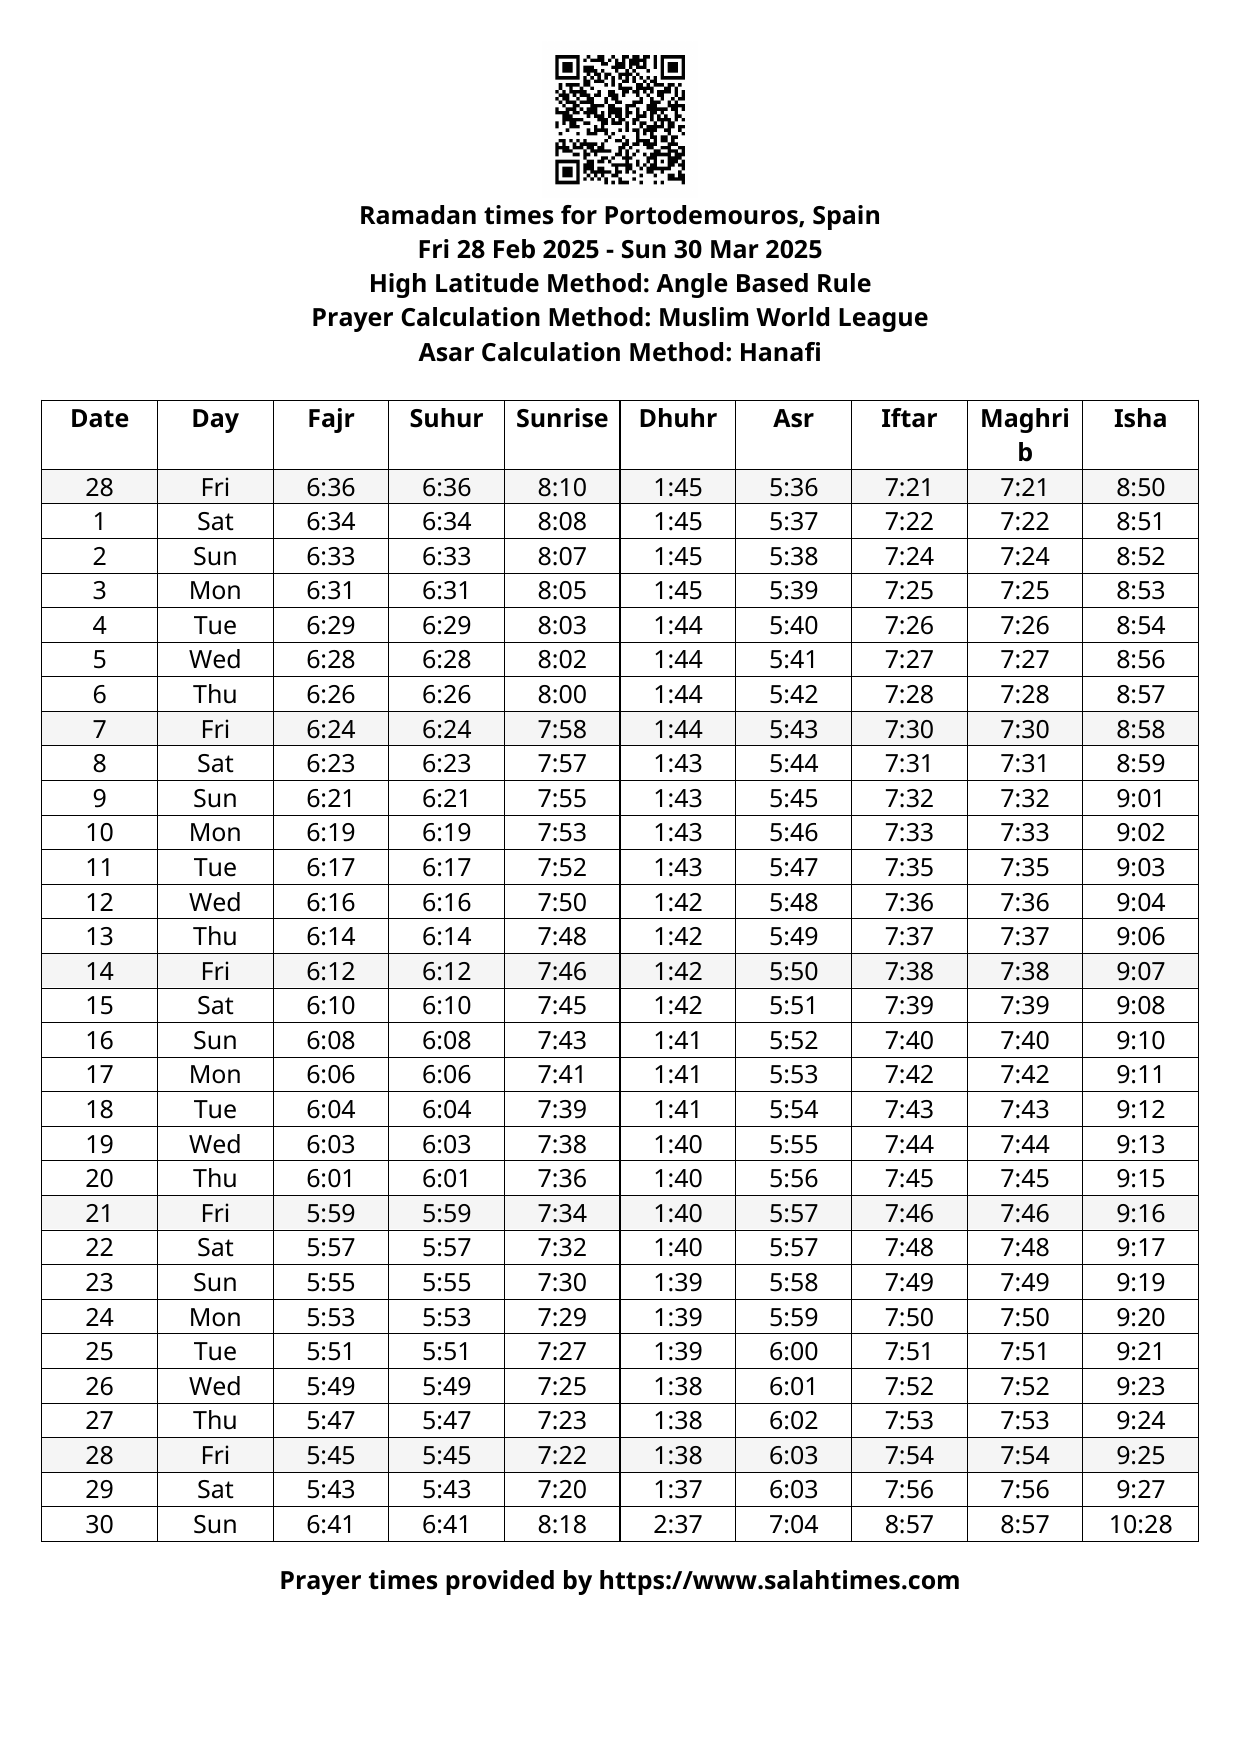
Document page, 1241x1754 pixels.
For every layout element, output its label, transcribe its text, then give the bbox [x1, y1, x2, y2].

table_cell 15 [42, 989, 157, 1022]
table_header Asr [736, 401, 851, 469]
table_cell 29 [42, 1473, 157, 1506]
table_cell 9:21 [1083, 1334, 1198, 1368]
table_cell 5:36 [736, 470, 851, 503]
table_cell 7:45 [505, 989, 619, 1022]
table_cell 7:26 [852, 608, 967, 642]
table_cell 7:48 [505, 919, 619, 953]
table_cell 7:32 [968, 781, 1082, 814]
table_cell 7:38 [505, 1127, 619, 1160]
table_cell 6:08 [389, 1023, 504, 1057]
table_header Isha [1083, 401, 1198, 469]
table_cell 5:51 [274, 1334, 388, 1368]
table_cell 1:37 [621, 1473, 735, 1506]
table_cell 23 [42, 1265, 157, 1299]
table_cell 1:45 [621, 574, 735, 607]
table_header Fajr [274, 401, 388, 469]
table_cell 7:55 [505, 781, 619, 814]
table_cell Thu [158, 1404, 273, 1437]
table_cell 6:14 [274, 919, 388, 953]
table_cell 2:37 [621, 1507, 735, 1541]
table_cell Mon [158, 816, 273, 849]
table_cell 6:04 [274, 1092, 388, 1126]
table_cell 20 [42, 1161, 157, 1195]
table_cell Fri [158, 712, 273, 745]
table_cell 6:21 [274, 781, 388, 814]
table_cell Sun [158, 1507, 273, 1541]
table_cell 1:42 [621, 954, 735, 987]
table_cell 6:19 [389, 816, 504, 849]
table_cell 5:47 [736, 850, 851, 884]
table_cell 7:45 [968, 1161, 1082, 1195]
table_cell 7:31 [852, 746, 967, 780]
table_cell 7:38 [968, 954, 1082, 987]
text Asar Calculation Method: Hanafi [42, 334, 1198, 368]
table_cell 6:23 [274, 746, 388, 780]
table_cell 6 [42, 677, 157, 711]
table_cell 30 [42, 1507, 157, 1541]
text Ramadan times for Portodemouros, Spain [42, 198, 1198, 232]
table_cell 8:05 [505, 574, 619, 607]
table_cell 7:53 [852, 1404, 967, 1437]
table_cell 5:45 [736, 781, 851, 814]
table_cell 7:28 [852, 677, 967, 711]
table_cell 7:34 [505, 1196, 619, 1229]
table_cell 7:04 [736, 1507, 851, 1541]
table_cell 7:26 [968, 608, 1082, 642]
table_cell 12 [42, 885, 157, 918]
table_cell 9:10 [1083, 1023, 1198, 1057]
table_cell 7:37 [968, 919, 1082, 953]
table_cell 7:51 [968, 1334, 1082, 1368]
table_cell 6:34 [274, 504, 388, 538]
table_cell 7:30 [968, 712, 1082, 745]
table_cell 5:50 [736, 954, 851, 987]
table_cell 5:55 [736, 1127, 851, 1160]
table_cell 7:56 [852, 1473, 967, 1506]
table_cell 5:42 [736, 677, 851, 711]
table_cell 5:57 [736, 1231, 851, 1264]
table_cell 7:22 [505, 1438, 619, 1472]
table_cell 1:38 [621, 1404, 735, 1437]
table_cell 5:55 [274, 1265, 388, 1299]
table_cell 6:16 [274, 885, 388, 918]
table_cell 7 [42, 712, 157, 745]
table_cell 8:18 [505, 1507, 619, 1541]
table_cell 8:51 [1083, 504, 1198, 538]
table_cell 19 [42, 1127, 157, 1160]
table_cell 7:54 [852, 1438, 967, 1472]
table_cell 9:27 [1083, 1473, 1198, 1506]
table_cell 6:26 [389, 677, 504, 711]
table_cell 7:36 [852, 885, 967, 918]
table_cell Thu [158, 677, 273, 711]
table_cell 7:43 [968, 1092, 1082, 1126]
table_header Maghrib [968, 401, 1082, 469]
table_cell 7:25 [505, 1369, 619, 1402]
table_cell 5:52 [736, 1023, 851, 1057]
table_cell 4 [42, 608, 157, 642]
table_cell 6:26 [274, 677, 388, 711]
table_cell 7:25 [968, 574, 1082, 607]
table_header Sunrise [505, 401, 619, 469]
table_header Dhuhr [621, 401, 735, 469]
table_cell 6:01 [389, 1161, 504, 1195]
table_cell 5:49 [736, 919, 851, 953]
table_cell 7:39 [852, 989, 967, 1022]
table_cell 6:01 [736, 1369, 851, 1402]
table_cell 7:33 [968, 816, 1082, 849]
table_cell Fri [158, 1196, 273, 1229]
table_cell 6:29 [274, 608, 388, 642]
table_cell 22 [42, 1231, 157, 1264]
table_cell Sun [158, 781, 273, 814]
table_cell Sat [158, 504, 273, 538]
table_cell 7:33 [852, 816, 967, 849]
table_cell 8:02 [505, 643, 619, 676]
table_cell 7:58 [505, 712, 619, 745]
table_cell 6:01 [274, 1161, 388, 1195]
table_cell 5:58 [736, 1265, 851, 1299]
table_cell Sat [158, 989, 273, 1022]
table_cell 1:40 [621, 1127, 735, 1160]
table_cell 1:44 [621, 677, 735, 711]
table_cell 6:28 [274, 643, 388, 676]
table_cell 10 [42, 816, 157, 849]
table_cell 7:23 [505, 1404, 619, 1437]
table_cell 5:44 [736, 746, 851, 780]
table_cell 5:46 [736, 816, 851, 849]
table_cell 1:38 [621, 1369, 735, 1402]
table_cell 7:44 [968, 1127, 1082, 1160]
table_cell 7:22 [968, 504, 1082, 538]
table_cell 7:50 [968, 1300, 1082, 1333]
table_cell 5:45 [389, 1438, 504, 1472]
table_cell 7:29 [505, 1300, 619, 1333]
table_cell 7:46 [968, 1196, 1082, 1229]
table_cell 1:41 [621, 1092, 735, 1126]
table_cell 7:50 [852, 1300, 967, 1333]
table_cell 8:54 [1083, 608, 1198, 642]
table_cell 9:06 [1083, 919, 1198, 953]
table_cell 9:01 [1083, 781, 1198, 814]
table_cell 9:19 [1083, 1265, 1198, 1299]
picture [542, 41, 699, 198]
table_cell Fri [158, 1438, 273, 1472]
table_cell 7:53 [505, 816, 619, 849]
table_cell 27 [42, 1404, 157, 1437]
table_cell 7:31 [968, 746, 1082, 780]
table_cell 9:23 [1083, 1369, 1198, 1402]
table_cell Wed [158, 1369, 273, 1402]
table_cell 7:27 [505, 1334, 619, 1368]
table_cell 9:07 [1083, 954, 1198, 987]
table_cell 7:40 [852, 1023, 967, 1057]
table_cell 7:37 [852, 919, 967, 953]
table_cell 9:17 [1083, 1231, 1198, 1264]
table_cell 5:45 [274, 1438, 388, 1472]
table_cell 6:03 [736, 1438, 851, 1472]
table_cell 28 [42, 470, 157, 503]
table_cell 7:57 [505, 746, 619, 780]
table_cell 7:50 [505, 885, 619, 918]
table_cell 5:39 [736, 574, 851, 607]
table_cell 8:03 [505, 608, 619, 642]
table_cell 7:40 [968, 1023, 1082, 1057]
table_cell 6:00 [736, 1334, 851, 1368]
table_cell 8:56 [1083, 643, 1198, 676]
table_cell 16 [42, 1023, 157, 1057]
table_cell Mon [158, 1300, 273, 1333]
table_cell 6:08 [274, 1023, 388, 1057]
table_cell 9:20 [1083, 1300, 1198, 1333]
table_cell 5:43 [274, 1473, 388, 1506]
table_cell 11 [42, 850, 157, 884]
table_cell 1:45 [621, 504, 735, 538]
table_cell 8:08 [505, 504, 619, 538]
table_cell 17 [42, 1058, 157, 1091]
table_cell 5:59 [389, 1196, 504, 1229]
table_cell 7:44 [852, 1127, 967, 1160]
table_cell 5:55 [389, 1265, 504, 1299]
table_cell 9:12 [1083, 1092, 1198, 1126]
table_cell 7:51 [852, 1334, 967, 1368]
table_cell Thu [158, 919, 273, 953]
table_cell 6:14 [389, 919, 504, 953]
table_cell 7:35 [852, 850, 967, 884]
table_header Suhur [389, 401, 504, 469]
table_cell 1:44 [621, 712, 735, 745]
table_cell 5 [42, 643, 157, 676]
table_cell 6:10 [274, 989, 388, 1022]
table_cell 2 [42, 539, 157, 572]
table_cell 9 [42, 781, 157, 814]
table_cell 9:04 [1083, 885, 1198, 918]
table_cell 6:41 [274, 1507, 388, 1541]
table_cell 8:58 [1083, 712, 1198, 745]
table_cell Tue [158, 1334, 273, 1368]
table_cell 7:36 [505, 1161, 619, 1195]
table_cell 7:43 [852, 1092, 967, 1126]
table_cell 6:31 [274, 574, 388, 607]
table_cell 3 [42, 574, 157, 607]
table_header Day [158, 401, 273, 469]
text High Latitude Method: Angle Based Rule [42, 266, 1198, 300]
table_cell 5:49 [274, 1369, 388, 1402]
table_cell 1:42 [621, 885, 735, 918]
table_cell Sat [158, 746, 273, 780]
table_cell Sun [158, 1265, 273, 1299]
table_cell 7:53 [968, 1404, 1082, 1437]
table_cell 9:13 [1083, 1127, 1198, 1160]
table_cell 7:24 [968, 539, 1082, 572]
table_cell Mon [158, 1058, 273, 1091]
table_cell 6:17 [389, 850, 504, 884]
table_cell 6:16 [389, 885, 504, 918]
table_cell 1:45 [621, 539, 735, 572]
table_cell 1:39 [621, 1265, 735, 1299]
table_cell 1:43 [621, 746, 735, 780]
table_cell 1:39 [621, 1334, 735, 1368]
table_cell 9:02 [1083, 816, 1198, 849]
table_cell 7:42 [968, 1058, 1082, 1091]
table_cell 6:04 [389, 1092, 504, 1126]
table_cell 14 [42, 954, 157, 987]
table_cell Sun [158, 1023, 273, 1057]
table_cell 5:48 [736, 885, 851, 918]
table_cell 5:51 [736, 989, 851, 1022]
table_cell Wed [158, 643, 273, 676]
table_cell 1:45 [621, 470, 735, 503]
table_cell 1:43 [621, 781, 735, 814]
table_cell 8:57 [968, 1507, 1082, 1541]
table_cell 7:52 [968, 1369, 1082, 1402]
table_cell 6:03 [389, 1127, 504, 1160]
table_cell 7:20 [505, 1473, 619, 1506]
table_cell 6:21 [389, 781, 504, 814]
table_cell 7:30 [505, 1265, 619, 1299]
table_cell 1:38 [621, 1438, 735, 1472]
table_cell 1 [42, 504, 157, 538]
table_cell 6:36 [274, 470, 388, 503]
table_cell 5:47 [389, 1404, 504, 1437]
table_cell 1:40 [621, 1231, 735, 1264]
table_cell 8:07 [505, 539, 619, 572]
table_cell 7:49 [852, 1265, 967, 1299]
table_cell 7:21 [968, 470, 1082, 503]
table_cell 7:43 [505, 1023, 619, 1057]
table_cell Wed [158, 885, 273, 918]
table_cell 9:11 [1083, 1058, 1198, 1091]
table_cell 5:53 [389, 1300, 504, 1333]
table_cell 1:42 [621, 989, 735, 1022]
table_cell 8:57 [852, 1507, 967, 1541]
table_cell 5:53 [274, 1300, 388, 1333]
table_cell 6:02 [736, 1404, 851, 1437]
table_cell 5:57 [389, 1231, 504, 1264]
table_cell 6:33 [389, 539, 504, 572]
table_cell 5:43 [736, 712, 851, 745]
table_cell 8 [42, 746, 157, 780]
table_cell 6:03 [274, 1127, 388, 1160]
table_cell 7:45 [852, 1161, 967, 1195]
table_cell 7:27 [968, 643, 1082, 676]
table_cell 6:10 [389, 989, 504, 1022]
table_cell 5:47 [274, 1404, 388, 1437]
table_cell 1:39 [621, 1300, 735, 1333]
table_cell 8:50 [1083, 470, 1198, 503]
table_cell 5:38 [736, 539, 851, 572]
table_cell 7:49 [968, 1265, 1082, 1299]
table_cell 8:52 [1083, 539, 1198, 572]
table_cell Sun [158, 539, 273, 572]
table_cell 8:00 [505, 677, 619, 711]
text Fri 28 Feb 2025 - Sun 30 Mar 2025 [42, 232, 1198, 266]
table_cell 7:48 [968, 1231, 1082, 1264]
table_cell 6:06 [389, 1058, 504, 1091]
table_cell 5:37 [736, 504, 851, 538]
table_cell 18 [42, 1092, 157, 1126]
table_cell 5:53 [736, 1058, 851, 1091]
table_cell 1:40 [621, 1161, 735, 1195]
table_cell 9:16 [1083, 1196, 1198, 1229]
table_cell 7:22 [852, 504, 967, 538]
table_cell 5:51 [389, 1334, 504, 1368]
table_cell 1:41 [621, 1023, 735, 1057]
table_cell Tue [158, 1092, 273, 1126]
table_cell Sat [158, 1231, 273, 1264]
table_cell Mon [158, 574, 273, 607]
table_cell 7:21 [852, 470, 967, 503]
table_cell 7:35 [968, 850, 1082, 884]
table_cell 5:41 [736, 643, 851, 676]
table_cell 5:59 [274, 1196, 388, 1229]
table_cell 7:28 [968, 677, 1082, 711]
table_cell 7:27 [852, 643, 967, 676]
table_cell Fri [158, 954, 273, 987]
table_cell 1:40 [621, 1196, 735, 1229]
table_cell Tue [158, 608, 273, 642]
table_cell 9:08 [1083, 989, 1198, 1022]
table_cell 7:38 [852, 954, 967, 987]
table_cell 6:29 [389, 608, 504, 642]
table_cell 6:12 [274, 954, 388, 987]
table_cell 21 [42, 1196, 157, 1229]
table_cell 6:24 [274, 712, 388, 745]
table_cell 9:25 [1083, 1438, 1198, 1472]
table_cell 5:56 [736, 1161, 851, 1195]
table_cell Sat [158, 1473, 273, 1506]
table_cell 1:42 [621, 919, 735, 953]
table_cell 5:49 [389, 1369, 504, 1402]
table_cell 7:46 [852, 1196, 967, 1229]
table_cell 1:43 [621, 850, 735, 884]
table_cell 7:52 [505, 850, 619, 884]
table_cell 1:44 [621, 608, 735, 642]
table_cell 8:10 [505, 470, 619, 503]
table_cell 5:54 [736, 1092, 851, 1126]
table_cell 5:40 [736, 608, 851, 642]
table_cell 7:52 [852, 1369, 967, 1402]
table_cell 24 [42, 1300, 157, 1333]
table_cell 9:24 [1083, 1404, 1198, 1437]
table_cell 5:43 [389, 1473, 504, 1506]
table_cell 7:46 [505, 954, 619, 987]
table_cell 10:28 [1083, 1507, 1198, 1541]
table_cell 7:42 [852, 1058, 967, 1091]
table_cell 6:34 [389, 504, 504, 538]
table_cell 6:36 [389, 470, 504, 503]
table_cell 7:30 [852, 712, 967, 745]
table_cell Thu [158, 1161, 273, 1195]
table_cell 7:32 [852, 781, 967, 814]
table_cell 5:57 [274, 1231, 388, 1264]
text Prayer Calculation Method: Muslim World League [42, 300, 1198, 334]
table_cell 8:57 [1083, 677, 1198, 711]
table_cell Tue [158, 850, 273, 884]
table_cell 9:03 [1083, 850, 1198, 884]
table_cell 28 [42, 1438, 157, 1472]
table_cell 7:25 [852, 574, 967, 607]
table_cell 6:03 [736, 1473, 851, 1506]
table_cell 5:59 [736, 1300, 851, 1333]
table_cell 6:28 [389, 643, 504, 676]
table_cell 7:36 [968, 885, 1082, 918]
table_cell 6:31 [389, 574, 504, 607]
table_cell 7:39 [505, 1092, 619, 1126]
table_cell 7:32 [505, 1231, 619, 1264]
table_cell 9:15 [1083, 1161, 1198, 1195]
table_cell 7:24 [852, 539, 967, 572]
table_cell 6:24 [389, 712, 504, 745]
table_cell 7:39 [968, 989, 1082, 1022]
table_cell 6:12 [389, 954, 504, 987]
table_cell 6:33 [274, 539, 388, 572]
table_cell 6:06 [274, 1058, 388, 1091]
table_cell 6:41 [389, 1507, 504, 1541]
table_cell 7:54 [968, 1438, 1082, 1472]
table_cell 26 [42, 1369, 157, 1402]
table_cell 6:17 [274, 850, 388, 884]
table_cell 1:43 [621, 816, 735, 849]
table_cell 6:19 [274, 816, 388, 849]
table_cell 7:56 [968, 1473, 1082, 1506]
table_cell 8:53 [1083, 574, 1198, 607]
table_cell 1:44 [621, 643, 735, 676]
table_header Date [42, 401, 157, 469]
table_cell 8:59 [1083, 746, 1198, 780]
table_cell Wed [158, 1127, 273, 1160]
table_cell 13 [42, 919, 157, 953]
table_cell 6:23 [389, 746, 504, 780]
table_header Iftar [852, 401, 967, 469]
text Prayer times provided by https://www.salahtimes.com [42, 1563, 1198, 1597]
table_cell 7:41 [505, 1058, 619, 1091]
table_cell Fri [158, 470, 273, 503]
table_cell 7:48 [852, 1231, 967, 1264]
table_cell 25 [42, 1334, 157, 1368]
table_cell 1:41 [621, 1058, 735, 1091]
table_cell 5:57 [736, 1196, 851, 1229]
